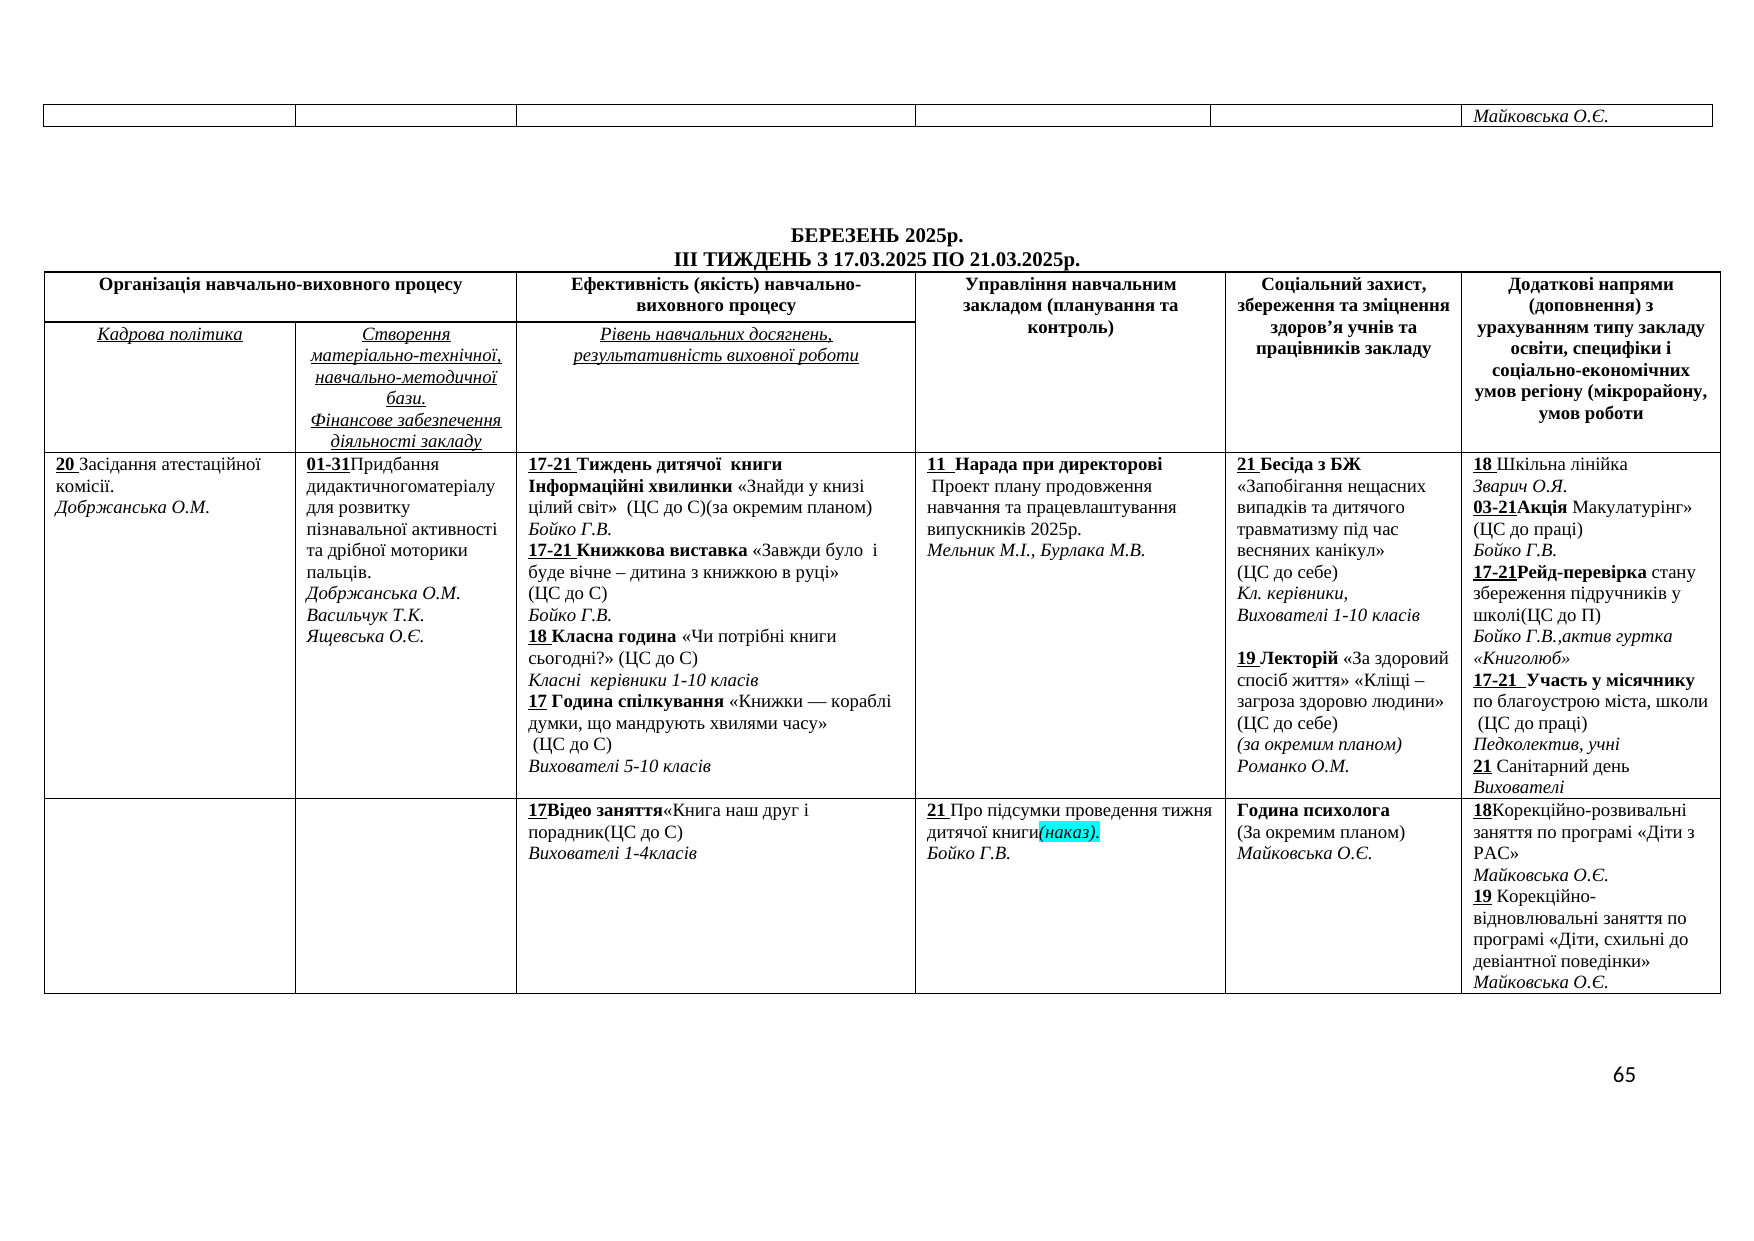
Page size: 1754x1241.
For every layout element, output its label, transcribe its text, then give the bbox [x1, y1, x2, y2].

table_header Соціальний захист, збереження та зміцнення здоров’я учнів та працівників закладу [1226, 273, 1461, 452]
table_cell 18Корекційно-розвивальні заняття по програмі «Діти з РАС» Майковська О.Є. 19 Корекційно-відновлювальні заняття по програмі «Діти, схильні до девіантної поведінки» Майковська О.Є. [1462, 799, 1720, 993]
table_cell [296, 799, 516, 993]
table_cell 11 Нарада при директорові Проект плану продовження навчання та працевлаштування випускників 2025р. Мельник М.І., Бурлака М.В. [916, 453, 1225, 798]
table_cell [1462, 105, 1712, 126]
table_cell [916, 105, 1210, 126]
table_header Додаткові напрями (доповнення) з урахуванням типу закладу освіти, специфіки і соціально-економічних умов регіону (мікрорайону, умов роботи [1462, 273, 1720, 452]
table_cell 18 Шкільна лінійка Зварич О.Я. 03-21Акція Макулатурінг» (ЦС до праці) Бойко Г.В. 17-21Рейд-перевірка стану збереження підручників у школі(ЦС до П) Бойко Г.В.,актив гуртка «Книголюб» 17-21 Участь у місячнику по благоустрою міста, школи (ЦС до праці) Педколектив, учні 21 Санітарний день Вихователі [1462, 453, 1720, 798]
table_cell 20 Засідання атестаційної комісії. Добржанська О.М. [45, 453, 295, 798]
table_cell 17-21 Тиждень дитячої книги Інформаційні хвилинки «Знайди у книзі цілий світ» (ЦС до С)(за окремим планом) Бойко Г.В. 17-21 Книжкова виставка «Завжди було і буде вічне – дитина з книжкою в руці» (ЦС до С) Бойко Г.В. 18 Класна година «Чи потрібні книги сьогодні?» (ЦС до С) Класні керівники 1-10 класів 17 Година спілкування «Книжки — кораблі думки, що мандрують хвилями часу» (ЦС до С) Вихователі 5-10 класів [517, 453, 915, 798]
table_header Організація навчально-виховного процесу [45, 273, 516, 321]
table_cell Кадрова політика [45, 323, 295, 452]
table_cell [44, 105, 295, 126]
table_cell 01-31Придбання дидактичногоматеріалу для розвитку пізнавальної активності та дрібної моторики пальців. Добржанська О.М. Васильчук Т.К. Ящевська О.Є. [296, 453, 516, 798]
table_cell Рівень навчальних досягнень, результативність виховної роботи [517, 323, 915, 452]
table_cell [517, 105, 915, 126]
table_cell [296, 105, 516, 126]
table_cell 21 Про підсумки проведення тижня дитячої книги(наказ). Бойко Г.В. [916, 799, 1225, 993]
table_cell Година психолога (За окремим планом) Майковська О.Є. [1226, 799, 1461, 993]
table_cell [45, 799, 295, 993]
table_header Управління навчальним закладом (планування та контроль) [916, 273, 1225, 452]
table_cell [1211, 105, 1461, 126]
text БЕРЕЗЕНЬ 2025р. [118, 223, 1636, 247]
table_cell 21 Бесіда з БЖ «Запобігання нещасних випадків та дитячого травматизму під час весняних канікул» (ЦС до себе) Кл. керівники, Вихователі 1-10 класів 19 Лекторій «За здоровий спосіб життя» «Кліщі – загроза здоровю людини» (ЦС до себе) (за окремим планом) Романко О.М. [1226, 453, 1461, 798]
table_cell 17Відео заняття«Книга наш друг і порадник(ЦС до С) Вихователі 1-4класів [517, 799, 915, 993]
text ІІІ ТИЖДЕНЬ З 17.03.2025 ПО 21.03.2025р. [118, 247, 1636, 271]
table_cell Створення матеріально-технічної, навчально-методичної бази. Фінансове забезпечення діяльності закладу [296, 323, 516, 452]
table_header Ефективність (якість) навчально-виховного процесу [517, 273, 915, 321]
